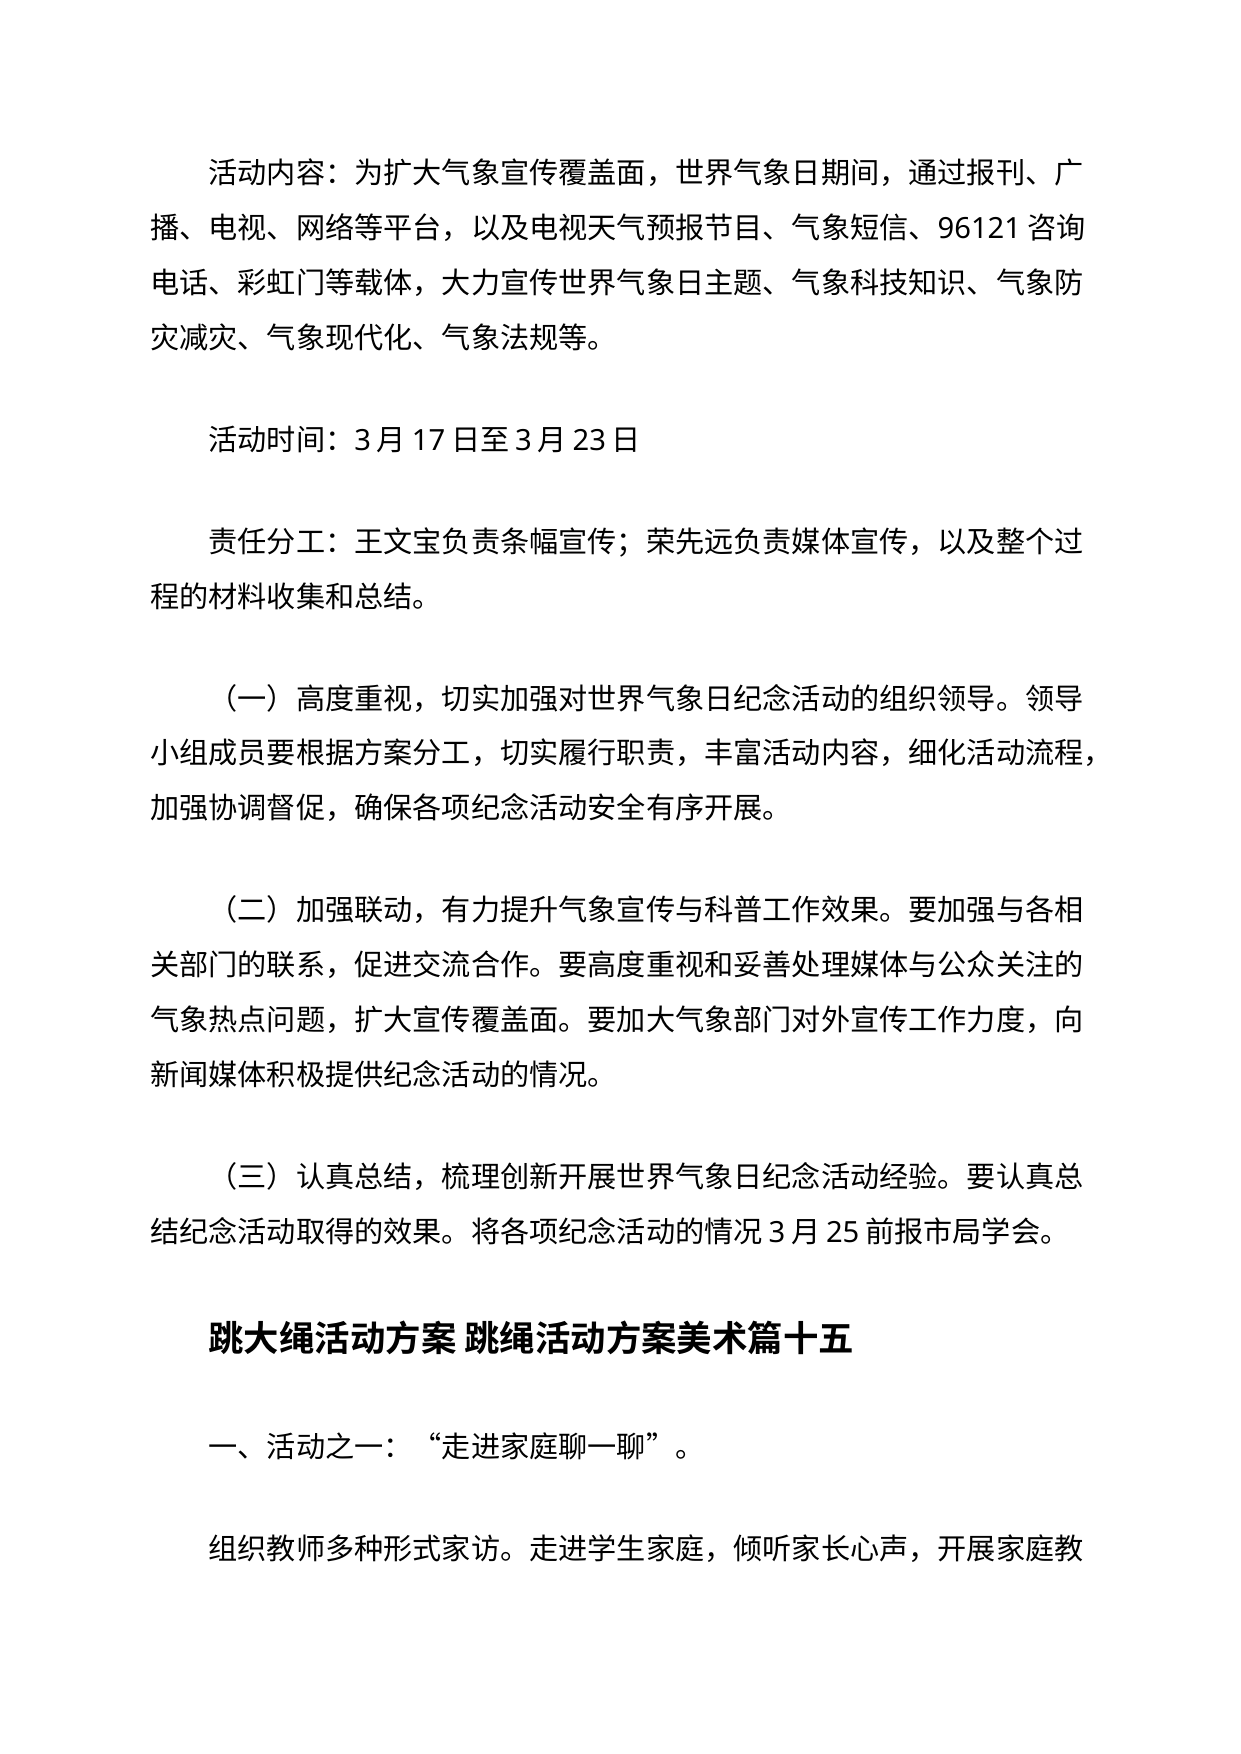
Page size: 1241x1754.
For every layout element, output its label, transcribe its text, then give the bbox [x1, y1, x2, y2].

text 责任分工：王文宝负责条幅宣传；荣先远负责媒体宣传，以及整个过程的材料收集和总结。 [150, 518, 1090, 616]
text （三）认真总结，梳理创新开展世界气象日纪念活动经验。要认真总结纪念活动取得的效果。将各项纪念活动的情况3月25前报市局学会。 [150, 1153, 1090, 1251]
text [150, 1525, 1090, 1568]
text （一）高度重视，切实加强对世界气象日纪念活动的组织领导。领导小组成员要根据方案分工，切实履行职责，丰富活动内容，细化活动流程，加强协调督促，确保各项纪念活动安全有序开展。 [150, 675, 1090, 827]
text （二）加强联动，有力提升气象宣传与科普工作效果。要加强与各相关部门的联系，促进交流合作。要高度重视和妥善处理媒体与公众关注的气象热点问题，扩大宣传覆盖面。要加大气象部门对外宣传工作力度，向新闻媒体积极提供纪念活动的情况。 [150, 887, 1090, 1094]
text 活动时间：3月17日至3月23日 [150, 417, 1090, 459]
text 一、活动之一：“走进家庭聊一聊”。 [150, 1423, 1090, 1466]
text 跳大绳活动方案 跳绳活动方案美术篇十五 [150, 1310, 1090, 1361]
text 活动内容：为扩大气象宣传覆盖面，世界气象日期间，通过报刊、广播、电视、网络等平台，以及电视天气预报节目、气象短信、96121咨询电话、彩虹门等载体，大力宣传世界气象日主题、气象科技知识、气象防灾减灾、气象现代化、气象法规等。 [150, 150, 1090, 357]
